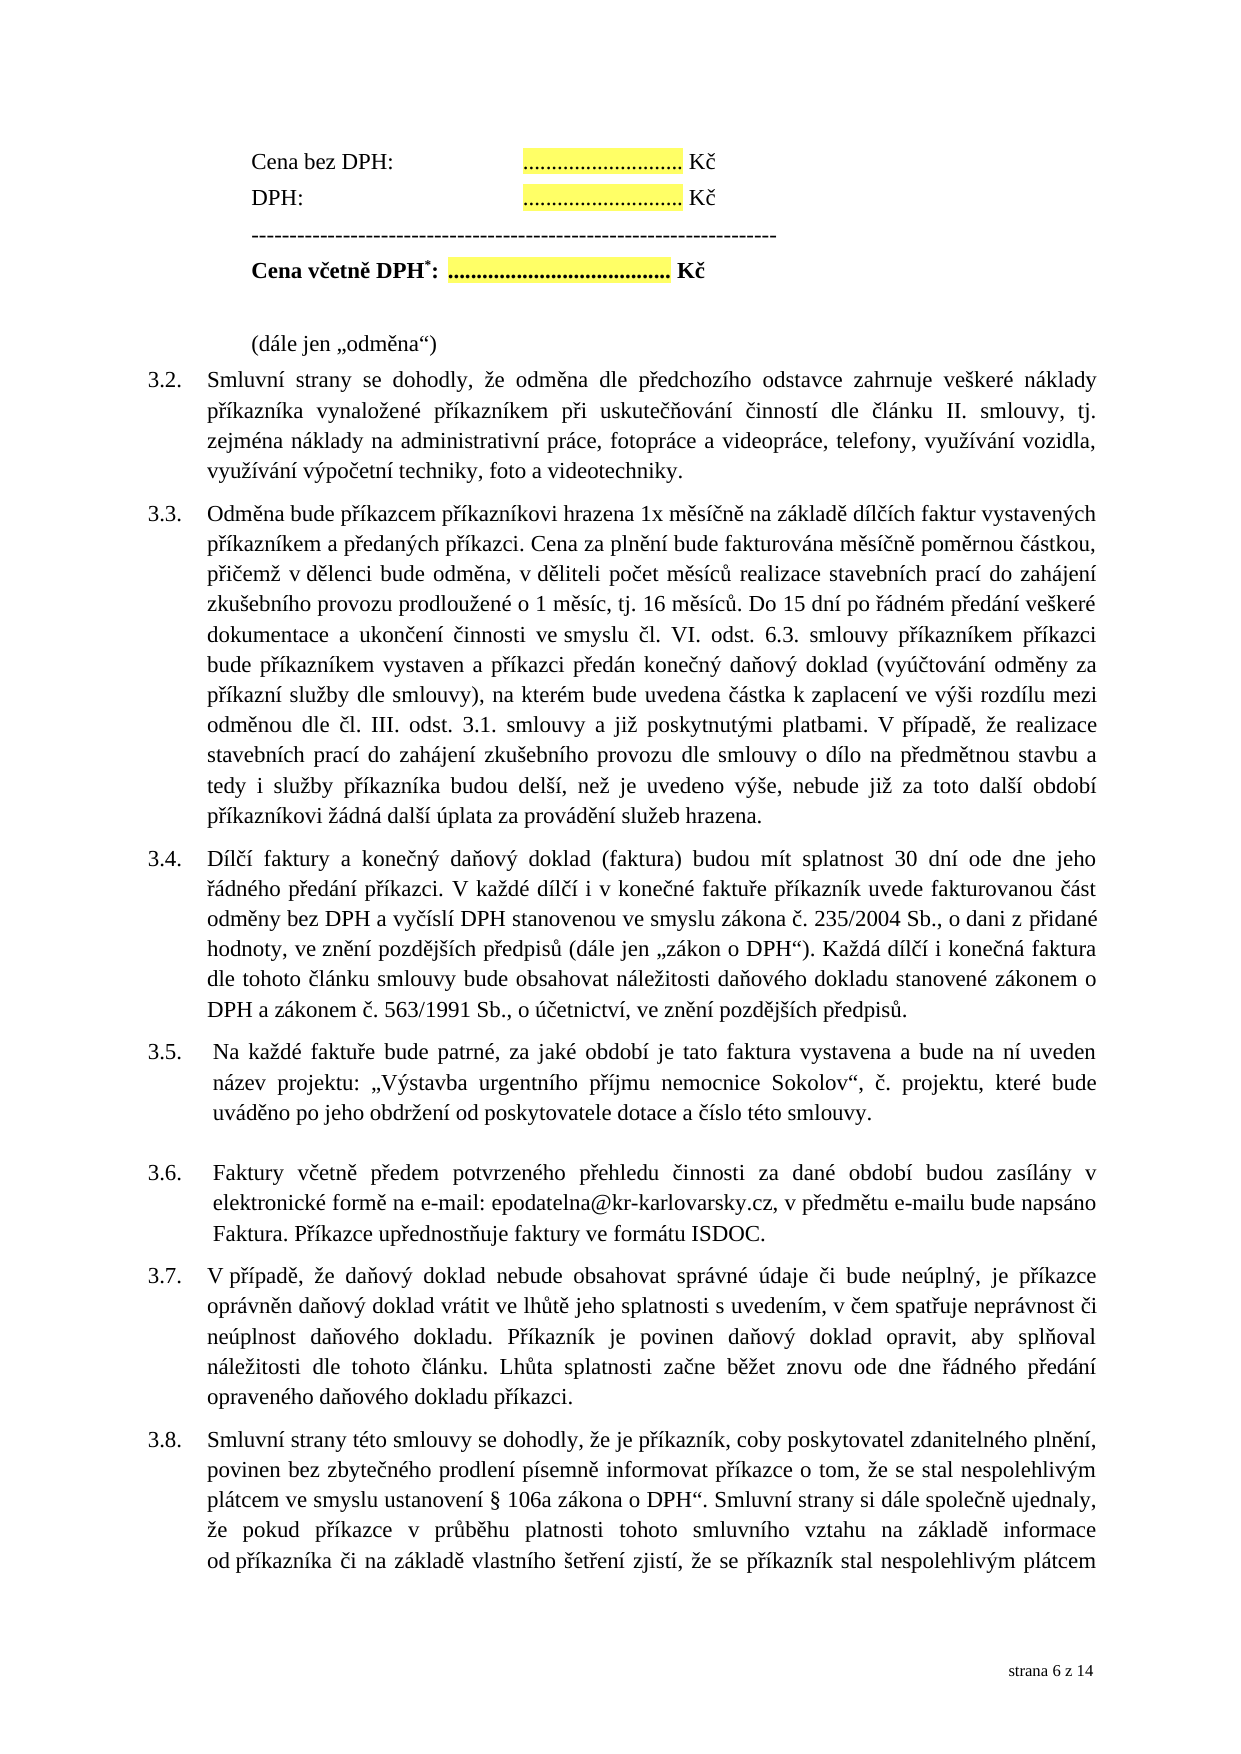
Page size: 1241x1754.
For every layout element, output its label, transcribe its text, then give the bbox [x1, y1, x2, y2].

list Faktury včetně předem potvrzeného přehledu činnosti za dané období budou zasílány v elektronické formě na e-mail: epodatelna@kr-karlovarsky.cz, v předmětu e-mailu bude napsáno Faktura. Příkazce upřednostňuje faktury ve formátu ISDOC. [148, 1159, 1098, 1246]
text Cena bez DPH: ............................ Kč [683, 148, 1093, 174]
text DPH: ............................ Kč [683, 184, 1093, 211]
text DPH: ............................ Kč [207, 184, 523, 211]
list Smluvní strany se dohodly, že odměna dle předchozího odstavce zahrnuje veškeré náklady příkazníka vynaložené příkazníkem při uskutečňování činností dle článku II. smlouvy, tj. zejména náklady na administrativní práce, fotopráce a videopráce, telefony, využívání vozidla, využívání výpočetní techniky, foto a videotechniky. [148, 366, 1098, 483]
text Cena včetně DPH*: ....................................... Kč [207, 257, 448, 283]
text (dále jen „odměna“) [207, 330, 1093, 356]
list Na každé faktuře bude patrné, za jaké období je tato faktura vystavena a bude na ní uveden název projektu: „Výstavba urgentního příjmu nemocnice Sokolov“, č. projektu, které bude uváděno po jeho obdržení od poskytovatele dotace a číslo této smlouvy. [148, 1038, 1098, 1125]
text --------------------------------------------------------------------- [207, 221, 1093, 247]
text Cena včetně DPH*: ....................................... Kč [671, 257, 1093, 283]
list Dílčí faktury a konečný daňový doklad (faktura) budou mít splatnost 30 dní ode dne jeho řádného předání příkazci. V každé dílčí i v konečné faktuře příkazník uvede fakturovanou část odměny bez DPH a vyčíslí DPH stanovenou ve smyslu zákona č. 235/2004 Sb., o dani z přidané hodnoty, ve znění pozdějších předpisů (dále jen „zákon o DPH“). Každá dílčí i konečná faktura dle tohoto článku smlouvy bude obsahovat náležitosti daňového dokladu stanovené zákonem o DPH a zákonem č. 563/1991 Sb., o účetnictví, ve znění pozdějších předpisů. [148, 844, 1098, 1022]
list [148, 1426, 1098, 1573]
list V případě, že daňový doklad nebude obsahovat správné údaje či bude neúplný, je příkazce oprávněn daňový doklad vrátit ve lhůtě jeho splatnosti s uvedením, v čem spatřuje neprávnost či neúplnost daňového dokladu. Příkazník je povinen daňový doklad opravit, aby splňoval náležitosti dle tohoto článku. Lhůta splatnosti začne běžet znovu ode dne řádného předání opraveného daňového dokladu příkazci. [148, 1262, 1098, 1409]
list Odměna bude příkazcem příkazníkovi hrazena 1x měsíčně na základě dílčích faktur vystavených příkazníkem a předaných příkazci. Cena za plnění bude fakturována měsíčně poměrnou částkou, přičemž v dělenci bude odměna, v děliteli počet měsíců realizace stavebních prací do zahájení zkušebního provozu prodloužené o 1 měsíc, tj. 16 měsíců. Do 15 dní po řádném předání veškeré dokumentace a ukončení činnosti ve smyslu čl. VI. odst. 6.3. smlouvy příkazníkem příkazci bude příkazníkem vystaven a příkazci předán konečný daňový doklad (vyúčtování odměny za příkazní služby dle smlouvy), na kterém bude uvedena částka k zaplacení ve výši rozdílu mezi odměnou dle čl. III. odst. 3.1. smlouvy a již poskytnutými platbami. V případě, že realizace stavebních prací do zahájení zkušebního provozu dle smlouvy o dílo na předmětnou stavbu a tedy i služby příkazníka budou delší, než je uvedeno výše, nebude již za toto další období příkazníkovi žádná další úplata za provádění služeb hrazena. [148, 500, 1098, 828]
text Cena bez DPH: ............................ Kč [207, 148, 523, 174]
